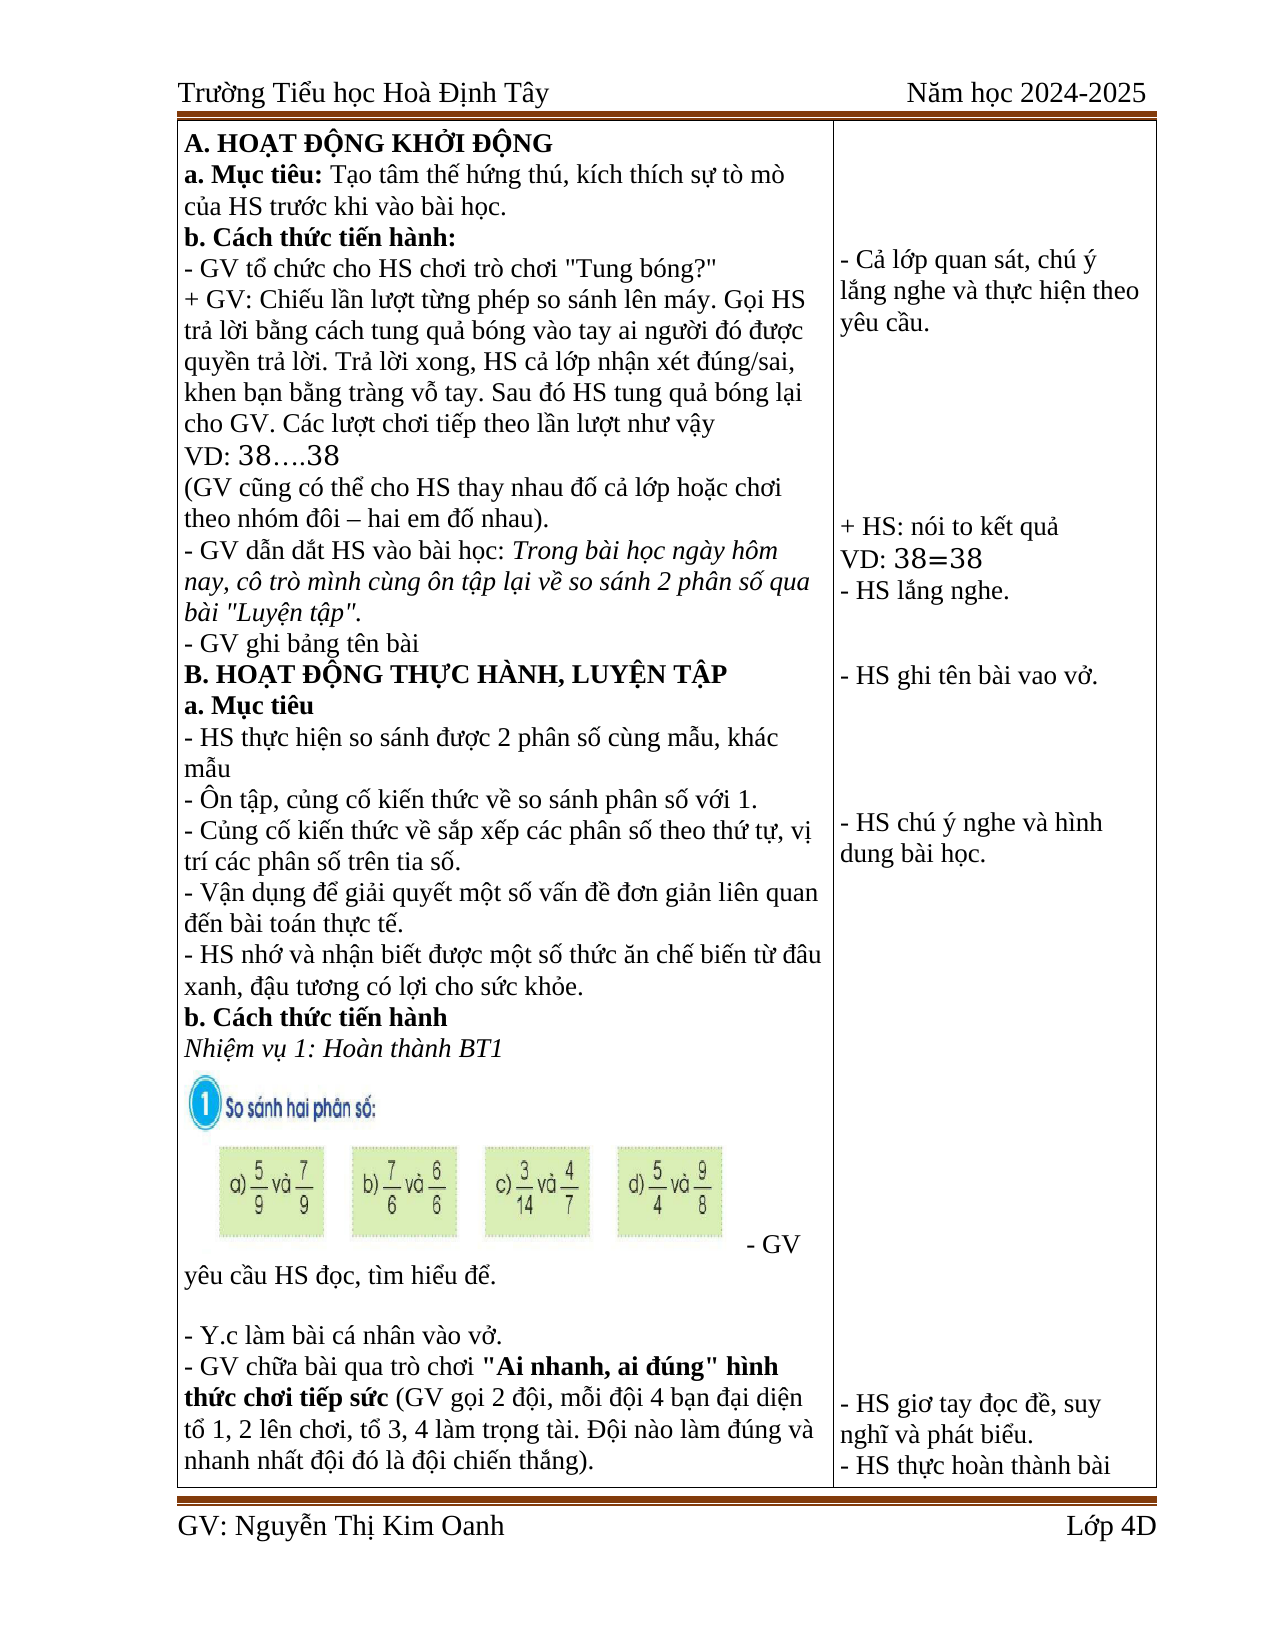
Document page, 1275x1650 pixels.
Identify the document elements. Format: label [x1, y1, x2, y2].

table_cell [178, 121, 833, 1487]
picture [183, 1063, 746, 1254]
table_cell [834, 121, 1156, 1487]
